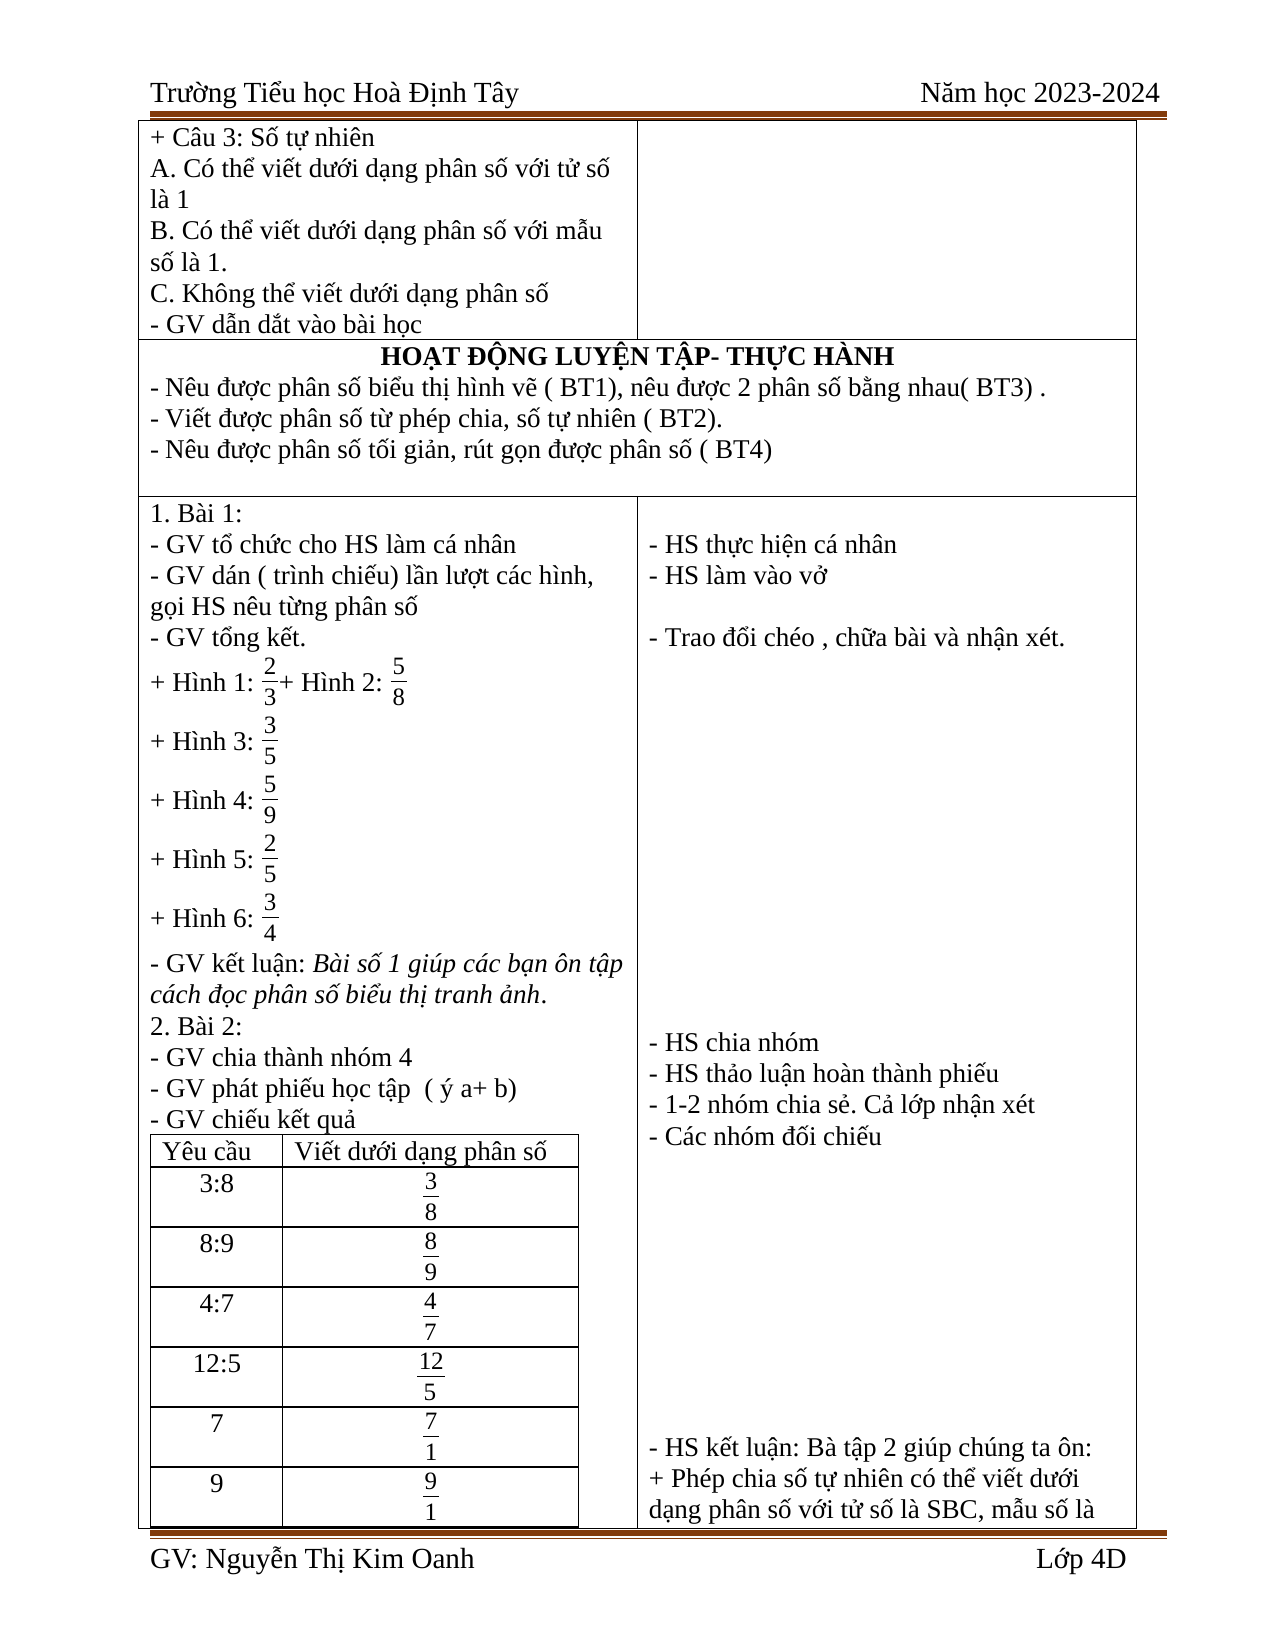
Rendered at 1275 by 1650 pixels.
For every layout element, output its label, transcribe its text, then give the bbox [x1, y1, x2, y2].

table_cell HOẠT ĐỘNG LUYỆN TẬP- THỰC HÀNH Nêu được phân số biểu thị hình vẽ ( BT1), nêu được 2 phân số bằng nhau( BT3) . Viết được phân số từ phép chia, số tự nhiên ( BT2). Nêu được phân số tối giản, rút gọn được phân số ( BT4) [139, 340, 1136, 496]
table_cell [638, 497, 1136, 1527]
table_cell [139, 497, 637, 1527]
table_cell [638, 121, 1136, 339]
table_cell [139, 121, 637, 339]
